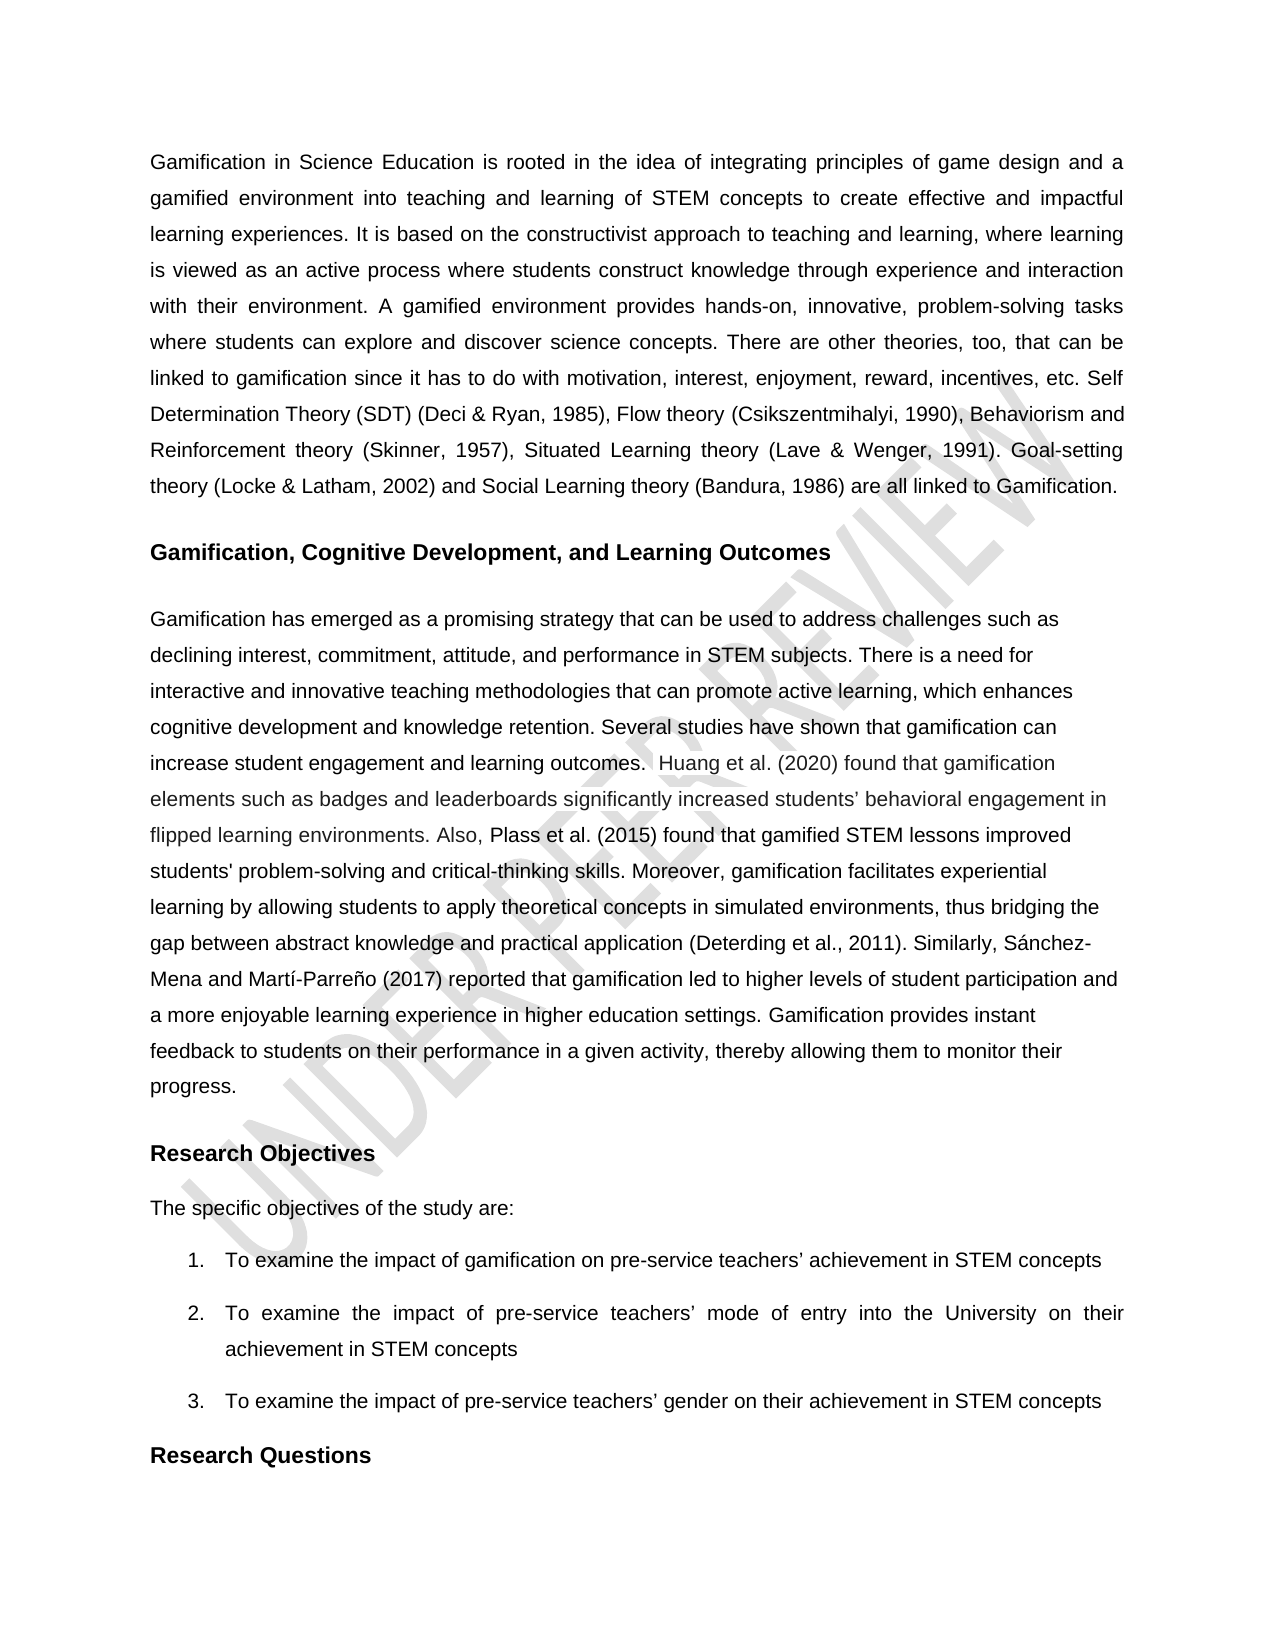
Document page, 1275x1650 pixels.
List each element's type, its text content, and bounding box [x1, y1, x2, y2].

text The specific objectives of the study are: [150, 1196, 1125, 1219]
text Gamification has emerged as a promising strategy that can be used to address challenges such as declining interest, commitment, attitude, and performance in STEM subjects. There is a need for interactive and innovative teaching methodologies that can promote active learning, which enhances cognitive development and knowledge retention. Several studies have shown that gamification can increase student engagement and learning outcomes. Huang et al. (2020) found that gamification elements such as badges and leaderboards significantly increased students’ behavioral engagement in flipped learning environments. Also, Plass et al. (2015) found that gamified STEM lessons improved students' problem-solving and critical-thinking skills. Moreover, gamification facilitates experiential learning by allowing students to apply theoretical concepts in simulated environments, thus bridging the gap between abstract knowledge and practical application (Deterding et al., 2011). Similarly, Sánchez-Mena and Martí-Parreño (2017) reported that gamification led to higher levels of student participation and a more enjoyable learning experience in higher education settings. Gamification provides instant feedback to students on their performance in a given activity, thereby allowing them to monitor their progress. [150, 607, 1125, 1098]
list To examine the impact of pre-service teachers’ gender on their achievement in STEM concepts [187, 1389, 1125, 1413]
text Research Questions [150, 1442, 1125, 1468]
list To examine the impact of pre-service teachers’ mode of entry into the University on their achievement in STEM concepts [187, 1301, 1125, 1361]
text Gamification in Science Education is rooted in the idea of integrating principles of game design and a gamified environment into teaching and learning of STEM concepts to create effective and impactful learning experiences. It is based on the constructivist approach to teaching and learning, where learning is viewed as an active process where students construct knowledge through experience and interaction with their environment. A gamified environment provides hands-on, innovative, problem-solving tasks where students can explore and discover science concepts. There are other theories, too, that can be linked to gamification since it has to do with motivation, interest, enjoyment, reward, incentives, etc. Self Determination Theory (SDT) (Deci & Ryan, 1985), Flow theory (Csikszentmihalyi, 1990), Behaviorism and Reinforcement theory (Skinner, 1957), Situated Learning theory (Lave & Wenger, 1991). Goal-setting theory (Locke & Latham, 2002) and Social Learning theory (Bandura, 1986) are all linked to Gamification. [150, 150, 1125, 497]
text Gamification, Cognitive Development, and Learning Outcomes [150, 538, 1125, 565]
text Research Objectives [150, 1139, 1125, 1166]
list To examine the impact of gamification on pre-service teachers’ achievement in STEM concepts [187, 1248, 1125, 1272]
